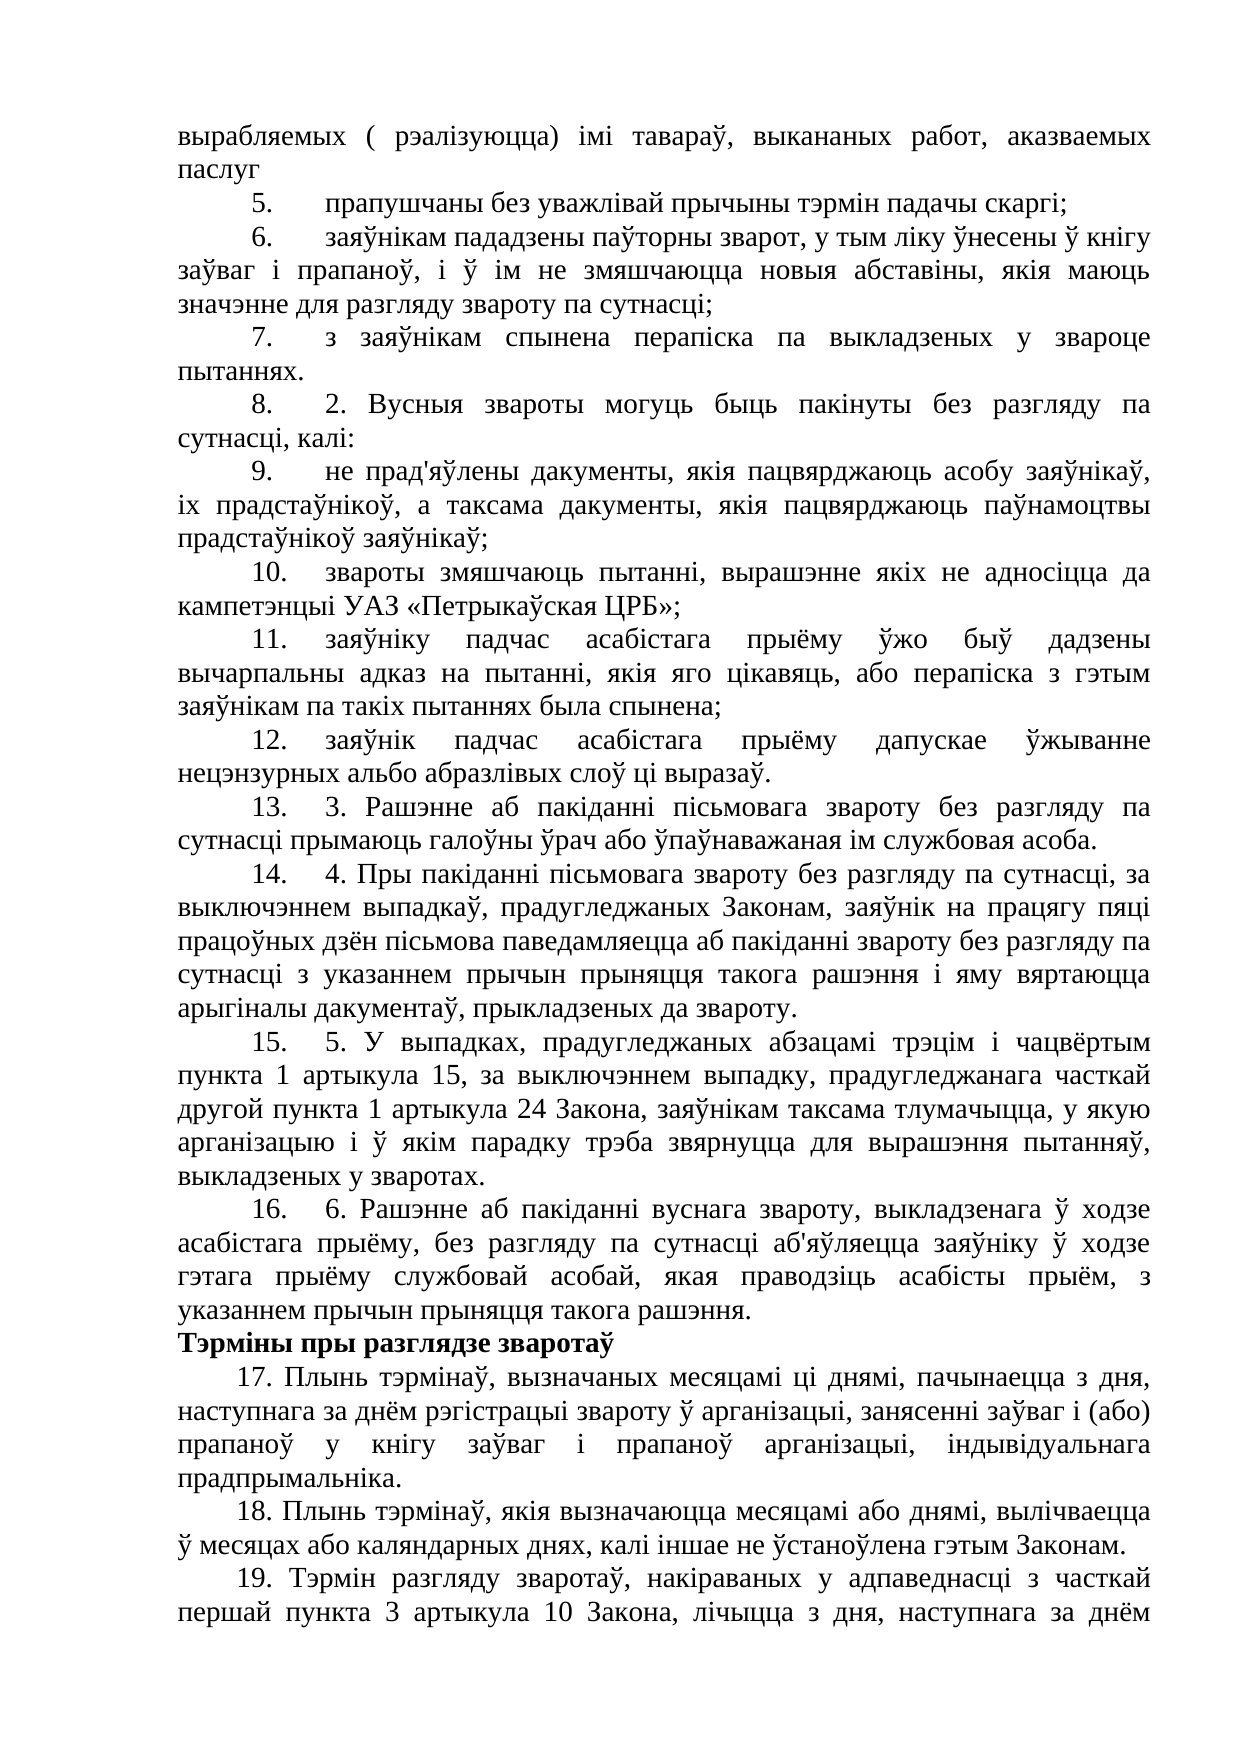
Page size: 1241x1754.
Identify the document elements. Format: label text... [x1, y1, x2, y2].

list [177, 118, 1152, 185]
list 2. Вусныя звароты могуць быць пакінуты без разгляду па сутнасці, калі: [177, 386, 1152, 453]
list не прад'яўлены дакументы, якія пацвярджаюць асобу заяўнікаў, іх прадстаўнікоў, а таксама дакументы, якія пацвярджаюць паўнамоцтвы прадстаўнікоў заяўнікаў; [177, 453, 1152, 554]
text 17. Плынь тэрмінаў, вызначаных месяцамі ці днямі, пачынаецца з дня, наступнага за днём рэгістрацыі звароту ў арганізацыі, занясенні заўваг і (або) прапаноў у кнігу заўваг і прапаноў арганізацыі, індывідуальнага прадпрымальніка. [177, 1359, 1152, 1493]
list з заяўнікам спынена перапіска па выкладзеных у звароце пытаннях. [177, 319, 1152, 386]
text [177, 1560, 1152, 1627]
list звароты змяшчаюць пытанні, вырашэнне якіх не адносіцца да кампетэнцыі УАЗ «Петрыкаўская ЦРБ»; [177, 554, 1152, 621]
list 5. У выпадках, прадугледжаных абзацамі трэцім і чацвёртым пункта 1 артыкула 15, за выключэннем выпадку, прадугледжанага часткай другой пункта 1 артыкула 24 Закона, заяўнікам таксама тлумачыцца, у якую арганізацыю і ў якім парадку трэба звярнуцца для вырашэння пытанняў, выкладзеных у зваротах. [177, 1024, 1152, 1191]
text Тэрміны пры разглядзе зваротаў [177, 1326, 1152, 1359]
list заяўнікам пададзены паўторны зварот, у тым ліку ўнесены ў кнігу заўваг і прапаноў, і ў ім не змяшчаюцца новыя абставіны, якія маюць значэнне для разгляду звароту па сутнасці; [177, 219, 1152, 319]
list заяўнік падчас асабістага прыёму дапускае ўжыванне нецэнзурных альбо абразлівых слоў ці выразаў. [177, 722, 1152, 789]
list 4. Пры пакіданні пісьмовага звароту без разгляду па сутнасці, за выключэннем выпадкаў, прадугледжаных Законам, заяўнік на працягу пяці працоўных дзён пісьмова паведамляецца аб пакіданні звароту без разгляду па сутнасці з указаннем прычын прыняцця такога рашэння і яму вяртаюцца арыгіналы дакументаў, прыкладзеных да звароту. [177, 856, 1152, 1024]
list прапушчаны без уважлівай прычыны тэрмін падачы скаргі; [177, 185, 1152, 219]
list 3. Рашэнне аб пакіданні пісьмовага звароту без разгляду па сутнасці прымаюць галоўны ўрач або ўпаўнаважаная ім службовая асоба. [177, 789, 1152, 856]
text 18. Плынь тэрмiнаў, якiя вызначаюцца месяцамi або днямi, вылiчваецца ў месяцах або каляндарных днях, калi iншае не ўстаноўлена гэтым Законам. [177, 1493, 1152, 1560]
list 6. Рашэнне аб пакіданні вуснага звароту, выкладзенага ў ходзе асабістага прыёму, без разгляду па сутнасці аб'яўляецца заяўніку ў ходзе гэтага прыёму службовай асобай, якая праводзіць асабісты прыём, з указаннем прычын прыняцця такога рашэння. [177, 1191, 1152, 1326]
list заяўніку падчас асабістага прыёму ўжо быў дадзены вычарпальны адказ на пытанні, якія яго цікавяць, або перапіска з гэтым заяўнікам па такіх пытаннях была спынена; [177, 621, 1152, 722]
